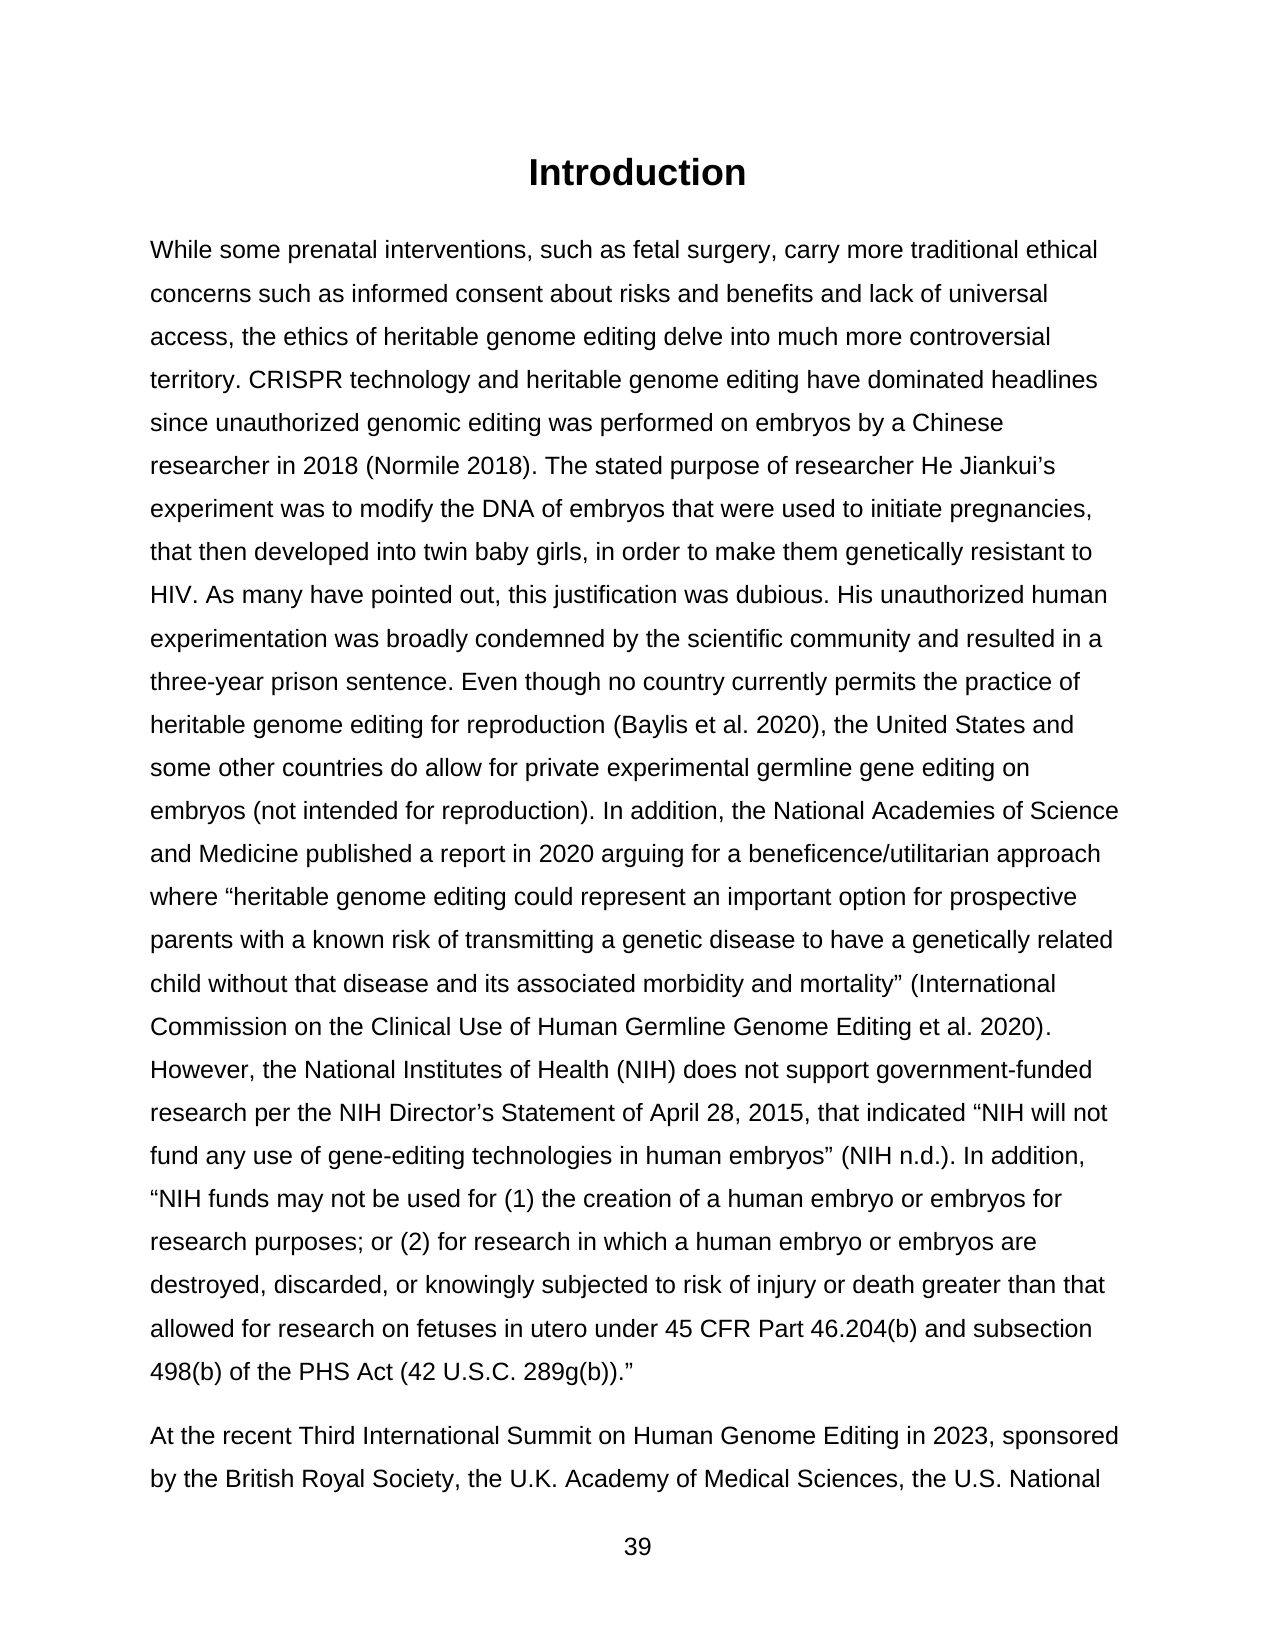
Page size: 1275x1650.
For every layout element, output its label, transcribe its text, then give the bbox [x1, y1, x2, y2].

text While some prenatal interventions, such as fetal surgery, carry more traditional ethical concerns such as informed consent about risks and benefits and lack of universal access, the ethics of heritable genome editing delve into much more controversial territory. CRISPR technology and heritable genome editing have dominated headlines since unauthorized genomic editing was performed on embryos by a Chinese researcher in 2018 (Normile 2018). The stated purpose of researcher He Jiankui’s experiment was to modify the DNA of embryos that were used to initiate pregnancies, that then developed into twin baby girls, in order to make them genetically resistant to HIV. As many have pointed out, this justification was dubious. His unauthorized human experimentation was broadly condemned by the scientific community and resulted in a three-year prison sentence. Even though no country currently permits the practice of heritable genome editing for reproduction (Baylis et al. 2020), the United States and some other countries do allow for private experimental germline gene editing on embryos (not intended for reproduction). In addition, the National Academies of Science and Medicine published a report in 2020 arguing for a beneficence/utilitarian approach where “heritable genome editing could represent an important option for prospective parents with a known risk of transmitting a genetic disease to have a genetically related child without that disease and its associated morbidity and mortality” (International Commission on the Clinical Use of Human Germline Genome Editing et al. 2020). However, the National Institutes of Health (NIH) does not support government-funded research per the NIH Director’s Statement of April 28, 2015, that indicated “NIH will not fund any use of gene-editing technologies in human embryos” (NIH n.d.). In addition, “NIH funds may not be used for (1) the creation of a human embryo or embryos for research purposes; or (2) for research in which a human embryo or embryos are destroyed, discarded, or knowingly subjected to risk of injury or death greater than that allowed for research on fetuses in utero under 45 CFR Part 46.204(b) and subsection 498(b) of the PHS Act (42 U.S.C. 289g(b)).” [150, 236, 1125, 1386]
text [150, 1421, 1125, 1493]
subtitle Introduction [150, 150, 1125, 193]
